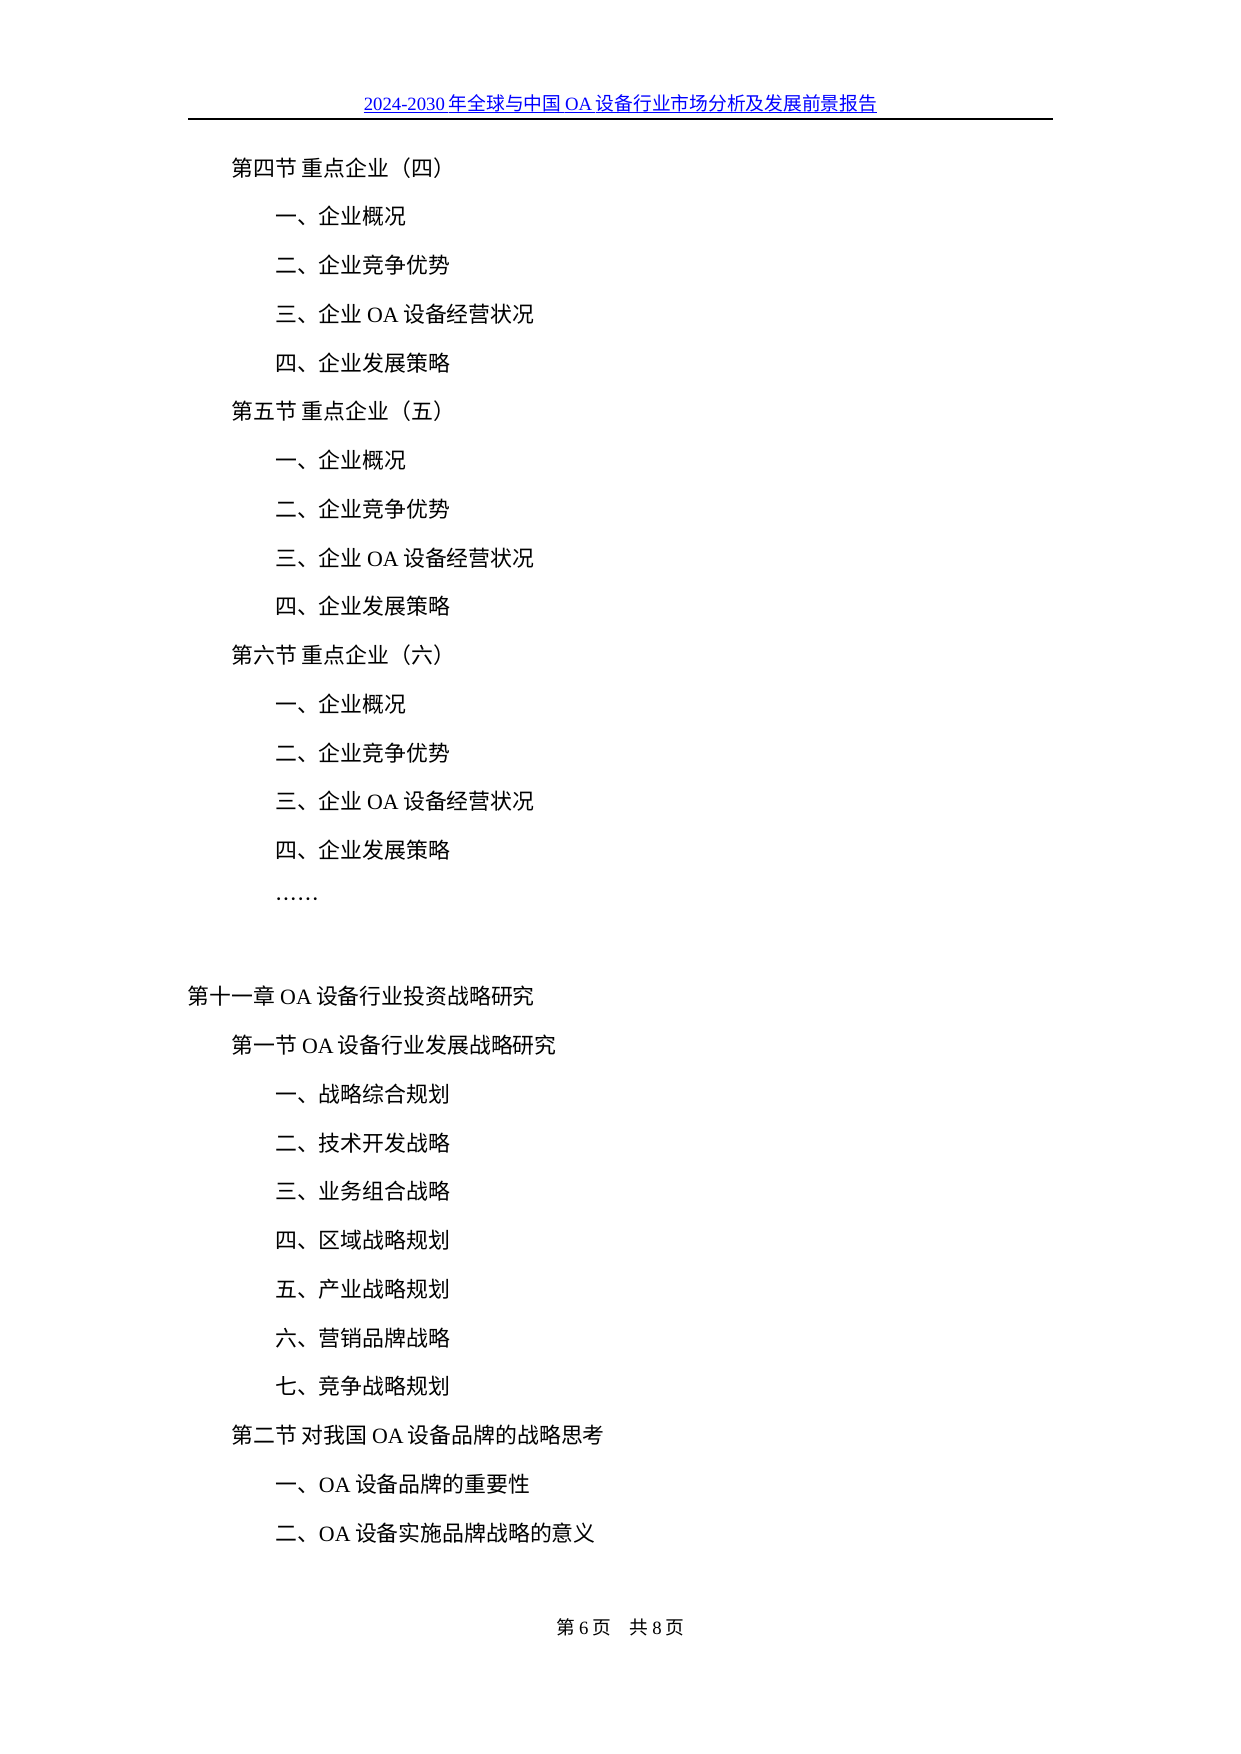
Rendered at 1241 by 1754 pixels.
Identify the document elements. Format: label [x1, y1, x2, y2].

text [187, 150, 1053, 1548]
